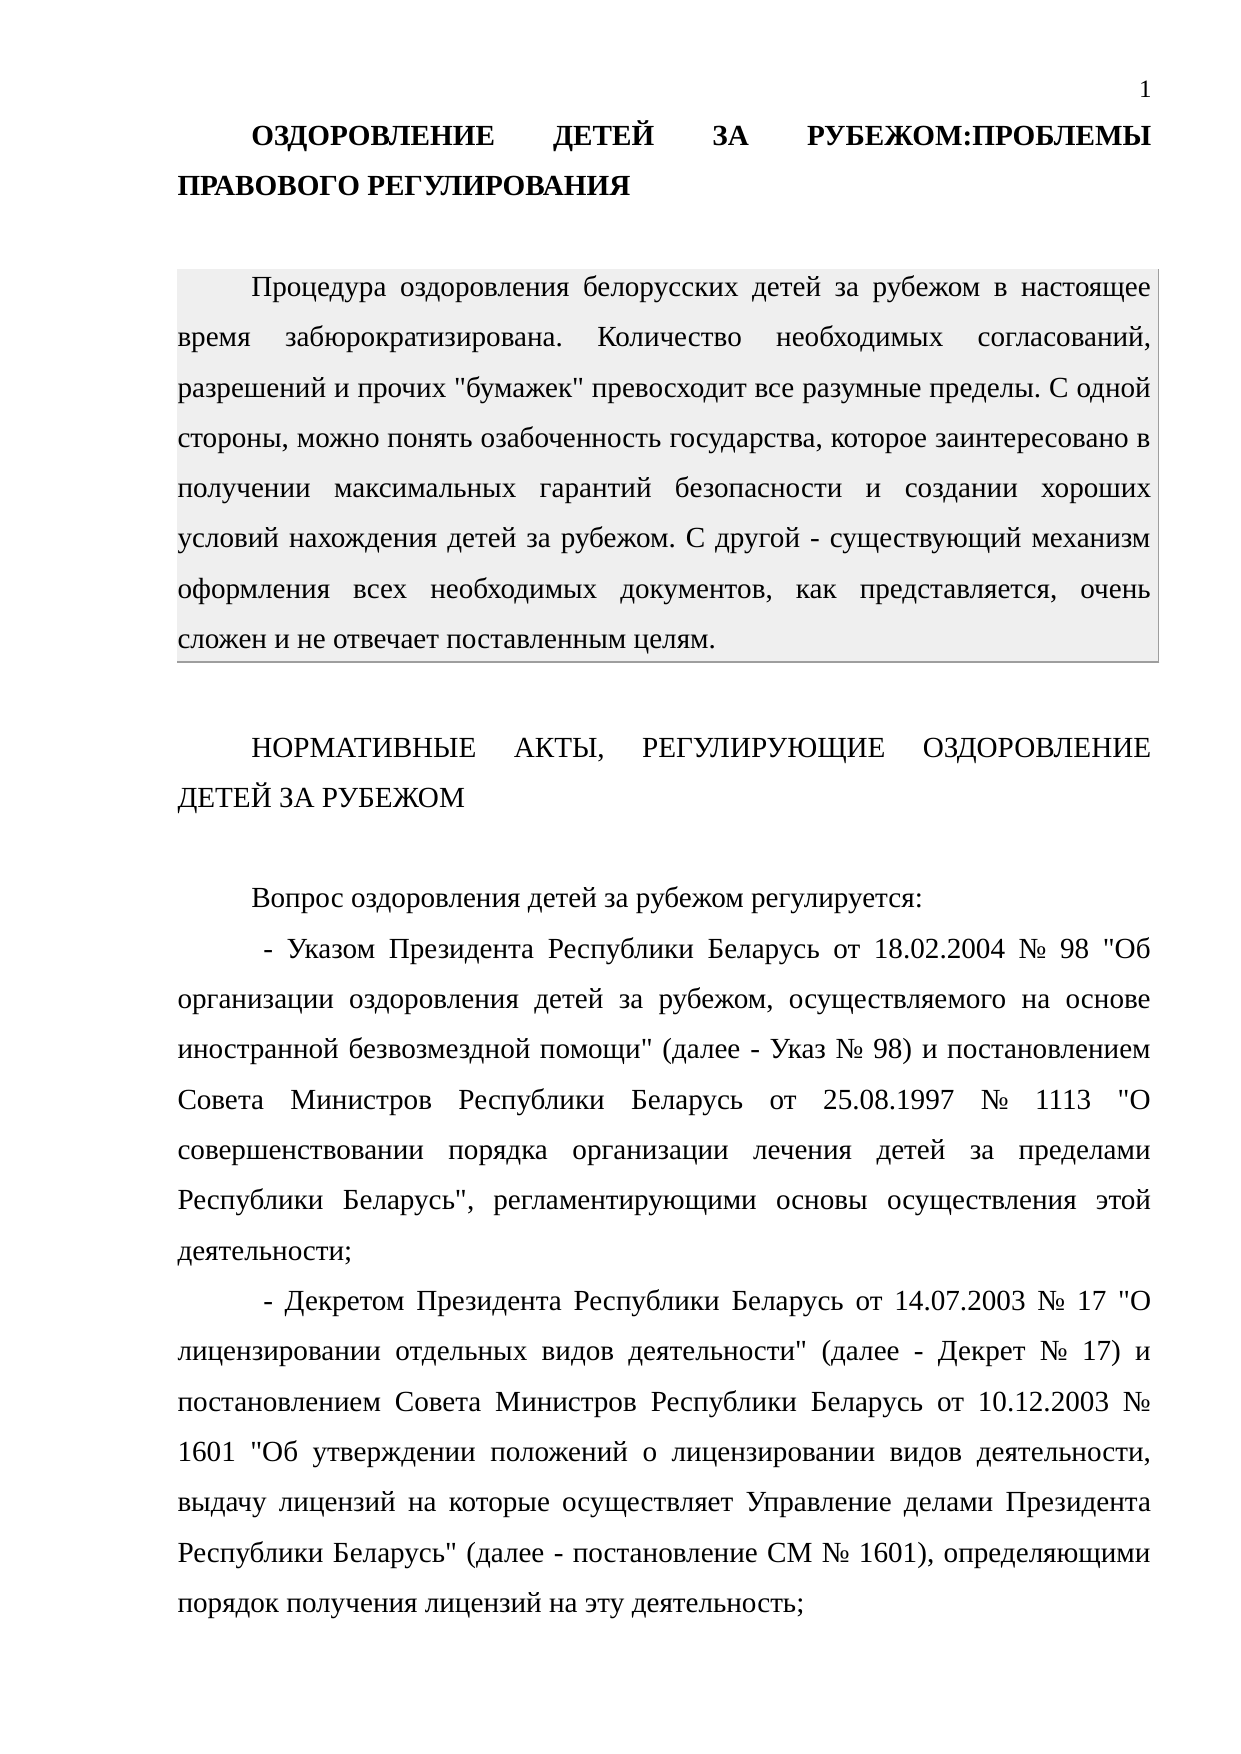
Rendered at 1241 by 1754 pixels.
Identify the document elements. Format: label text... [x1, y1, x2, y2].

text Нормативные акты, регулирующие оздоровление детей за рубежом [177, 730, 1152, 813]
text Процедура оздоровления белорусских детей за рубежом в настоящее время забюрократизирована. Количество необходимых согласований, разрешений и прочих "бумажек" превосходит все разумные пределы. С одной стороны, можно понять озабоченность государства, которое заинтересовано в получении максимальных гарантий безопасности и создании хороших условий нахождения детей за рубежом. С другой - существующий механизм оформления всех необходимых документов, как представляется, очень сложен и не отвечает поставленным целям. [177, 269, 1158, 661]
list - Указом Президента Республики Беларусь от 18.02.2004 № 98 "Об организации оздоровления детей за рубежом, осуществляемого на основе иностранной безвозмездной помощи" (далее - Указ № 98) и постановлением Совета Министров Республики Беларусь от 25.08.1997 № 1113 "О совершенствовании порядка организации лечения детей за пределами Республики Беларусь", регламентирующими основы осуществления этой деятельности; [177, 931, 1152, 1266]
text Вопрос оздоровления детей за рубежом регулируется: [177, 881, 1152, 914]
text ОЗДОРОВЛЕНИЕ ДЕТЕЙ ЗА РУБЕЖОМ:ПРОБЛЕМЫ ПРАВОВОГО РЕГУЛИРОВАНИЯ [177, 118, 1152, 202]
list - Декретом Президента Республики Беларусь от 14.07.2003 № 17 "О лицензировании отдельных видов деятельности" (далее - Декрет № 17) и постановлением Совета Министров Республики Беларусь от 10.12.2003 № 1601 "Об утверждении положений о лицензировании видов деятельности, выдачу лицензий на которые осуществляет Управление делами Президента Республики Беларусь" (далее - постановление СМ № 1601), определяющими порядок получения лицензий на эту деятельность; [177, 1283, 1152, 1618]
